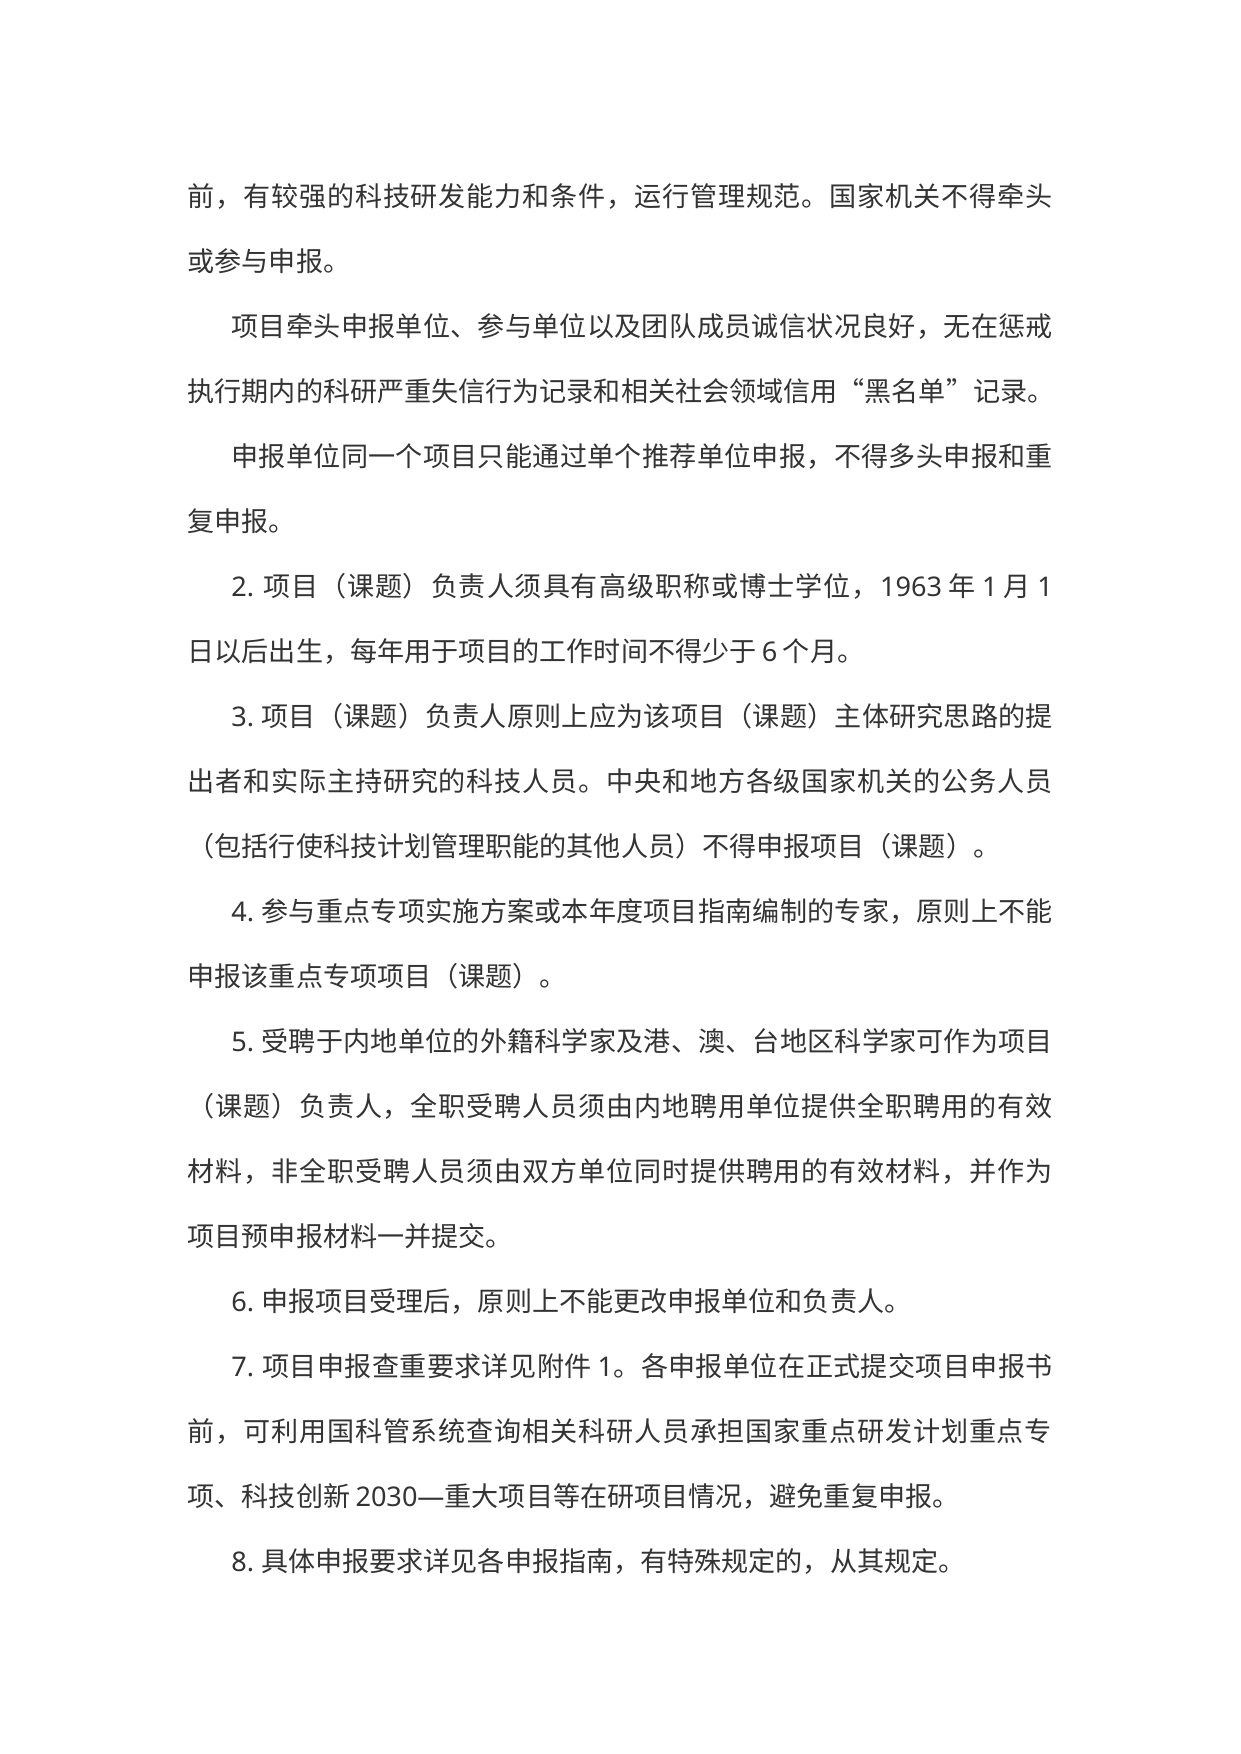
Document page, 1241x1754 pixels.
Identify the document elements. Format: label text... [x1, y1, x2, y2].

text 7. 项目申报查重要求详见附件1。各申报单位在正式提交项目申报书前，可利用国科管系统查询相关科研人员承担国家重点研发计划重点专项、科技创新2030—重大项目等在研项目情况，避免重复申报。 [187, 1332, 1053, 1527]
text 项目牵头申报单位、参与单位以及团队成员诚信状况良好，无在惩戒执行期内的科研严重失信行为记录和相关社会领域信用“黑名单”记录。 [187, 292, 1053, 422]
text 2. 项目（课题）负责人须具有高级职称或博士学位，1963年1月1日以后出生，每年用于项目的工作时间不得少于6个月。 [187, 552, 1053, 682]
text 6. 申报项目受理后，原则上不能更改申报单位和负责人。 [187, 1267, 1053, 1332]
text 3. 项目（课题）负责人原则上应为该项目（课题）主体研究思路的提出者和实际主持研究的科技人员。中央和地方各级国家机关的公务人员（包括行使科技计划管理职能的其他人员）不得申报项目（课题）。 [187, 682, 1053, 877]
text 4. 参与重点专项实施方案或本年度项目指南编制的专家，原则上不能申报该重点专项项目（课题）。 [187, 877, 1053, 1007]
text 申报单位同一个项目只能通过单个推荐单位申报，不得多头申报和重复申报。 [187, 422, 1053, 552]
text 5. 受聘于内地单位的外籍科学家及港、澳、台地区科学家可作为项目（课题）负责人，全职受聘人员须由内地聘用单位提供全职聘用的有效材料，非全职受聘人员须由双方单位同时提供聘用的有效材料，并作为项目预申报材料一并提交。 [187, 1007, 1053, 1267]
text 8. 具体申报要求详见各申报指南，有特殊规定的，从其规定。 [187, 1527, 1053, 1592]
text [187, 162, 1053, 292]
